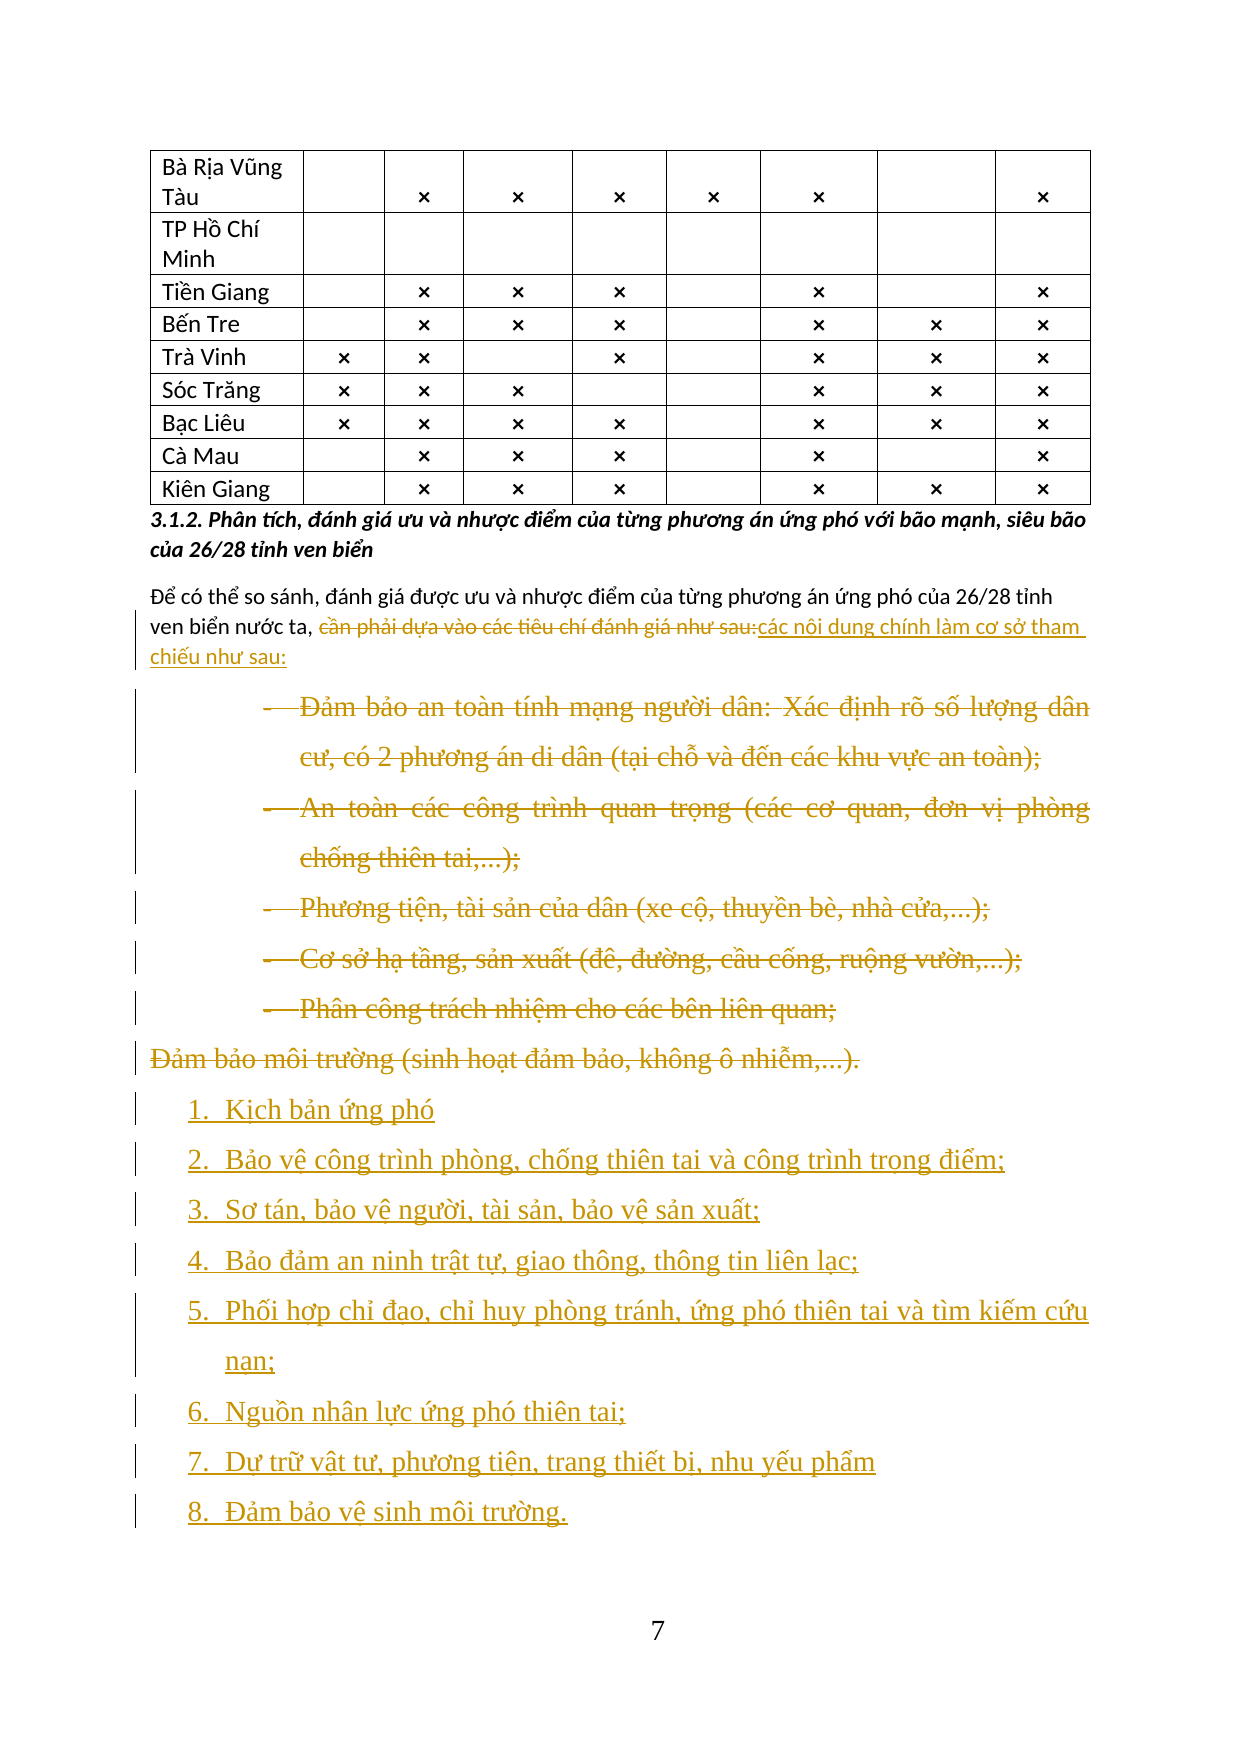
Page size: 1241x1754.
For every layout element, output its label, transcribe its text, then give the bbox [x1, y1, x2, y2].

table_cell × [385, 472, 463, 504]
table_cell Tiền Giang [151, 275, 303, 307]
table_cell [667, 374, 760, 405]
table_cell Bến Tre [151, 308, 303, 340]
table_cell × [464, 151, 572, 212]
table_cell × [878, 472, 995, 504]
table_cell [304, 213, 384, 274]
table_cell [385, 213, 463, 274]
table_cell × [385, 341, 463, 373]
table_cell × [761, 439, 877, 471]
table_cell × [573, 151, 666, 212]
table_cell × [464, 472, 572, 504]
table_cell × [464, 308, 572, 340]
text 3.1.2. Phân tích, đánh giá ưu và nhược điểm của từng phương án ứng phó với bão mạnh, siêu bão của 26/28 tỉnh ven biển [150, 505, 1090, 563]
table_cell [667, 406, 760, 438]
table_cell TP Hồ Chí Minh [151, 213, 303, 274]
table_cell [878, 213, 995, 274]
table_cell × [761, 406, 877, 438]
table_cell × [385, 374, 463, 405]
table_cell × [573, 406, 666, 438]
table_cell [464, 213, 572, 274]
table_cell × [464, 374, 572, 405]
table_cell × [573, 308, 666, 340]
table_cell × [464, 275, 572, 307]
table_cell [304, 472, 384, 504]
table_cell [573, 374, 666, 405]
table_cell [304, 439, 384, 471]
table_cell Bà Rịa Vũng Tàu [151, 151, 303, 212]
table_cell Sóc Trăng [151, 374, 303, 405]
table_cell × [385, 439, 463, 471]
table_cell × [996, 341, 1090, 373]
table_cell [667, 439, 760, 471]
table_cell [573, 213, 666, 274]
table_cell × [996, 151, 1090, 212]
table_cell [304, 151, 384, 212]
table_cell × [996, 275, 1090, 307]
table_cell [304, 308, 384, 340]
table_cell × [878, 406, 995, 438]
table_cell × [761, 341, 877, 373]
table_cell [667, 275, 760, 307]
table_cell × [573, 472, 666, 504]
table_cell × [385, 151, 463, 212]
table_cell × [385, 275, 463, 307]
table_cell × [761, 472, 877, 504]
table_cell [878, 151, 995, 212]
table_cell Bạc Liêu [151, 406, 303, 438]
table_cell × [304, 374, 384, 405]
table_cell [761, 213, 877, 274]
table_cell × [761, 275, 877, 307]
table_cell × [304, 341, 384, 373]
table_cell × [667, 151, 760, 212]
table_cell [878, 275, 995, 307]
table_cell Cà Mau [151, 439, 303, 471]
table_cell [667, 213, 760, 274]
table_cell × [464, 439, 572, 471]
table_cell × [996, 439, 1090, 471]
table_cell × [761, 151, 877, 212]
table_cell × [304, 406, 384, 438]
table_cell × [878, 308, 995, 340]
table_cell [667, 341, 760, 373]
table_cell × [385, 406, 463, 438]
table_cell × [878, 341, 995, 373]
table_cell Kiên Giang [151, 472, 303, 504]
table_cell [996, 213, 1090, 274]
text Để có thể so sánh, đánh giá được ưu và nhược điểm của từng phương án ứng phó của 26/28 tỉnh ven biển nước ta, [150, 582, 1090, 670]
table_cell × [878, 374, 995, 405]
table_cell [667, 308, 760, 340]
table_cell [667, 472, 760, 504]
table_cell × [573, 275, 666, 307]
table_cell Trà Vinh [151, 341, 303, 373]
table_cell [304, 275, 384, 307]
table_cell × [996, 374, 1090, 405]
table_cell × [761, 308, 877, 340]
table_cell × [573, 439, 666, 471]
table_cell × [385, 308, 463, 340]
table_cell × [464, 406, 572, 438]
table_cell [878, 439, 995, 471]
table_cell × [573, 341, 666, 373]
table_cell × [996, 308, 1090, 340]
table_cell × [761, 374, 877, 405]
table_cell × [996, 406, 1090, 438]
table_cell [464, 341, 572, 373]
table_cell × [996, 472, 1090, 504]
